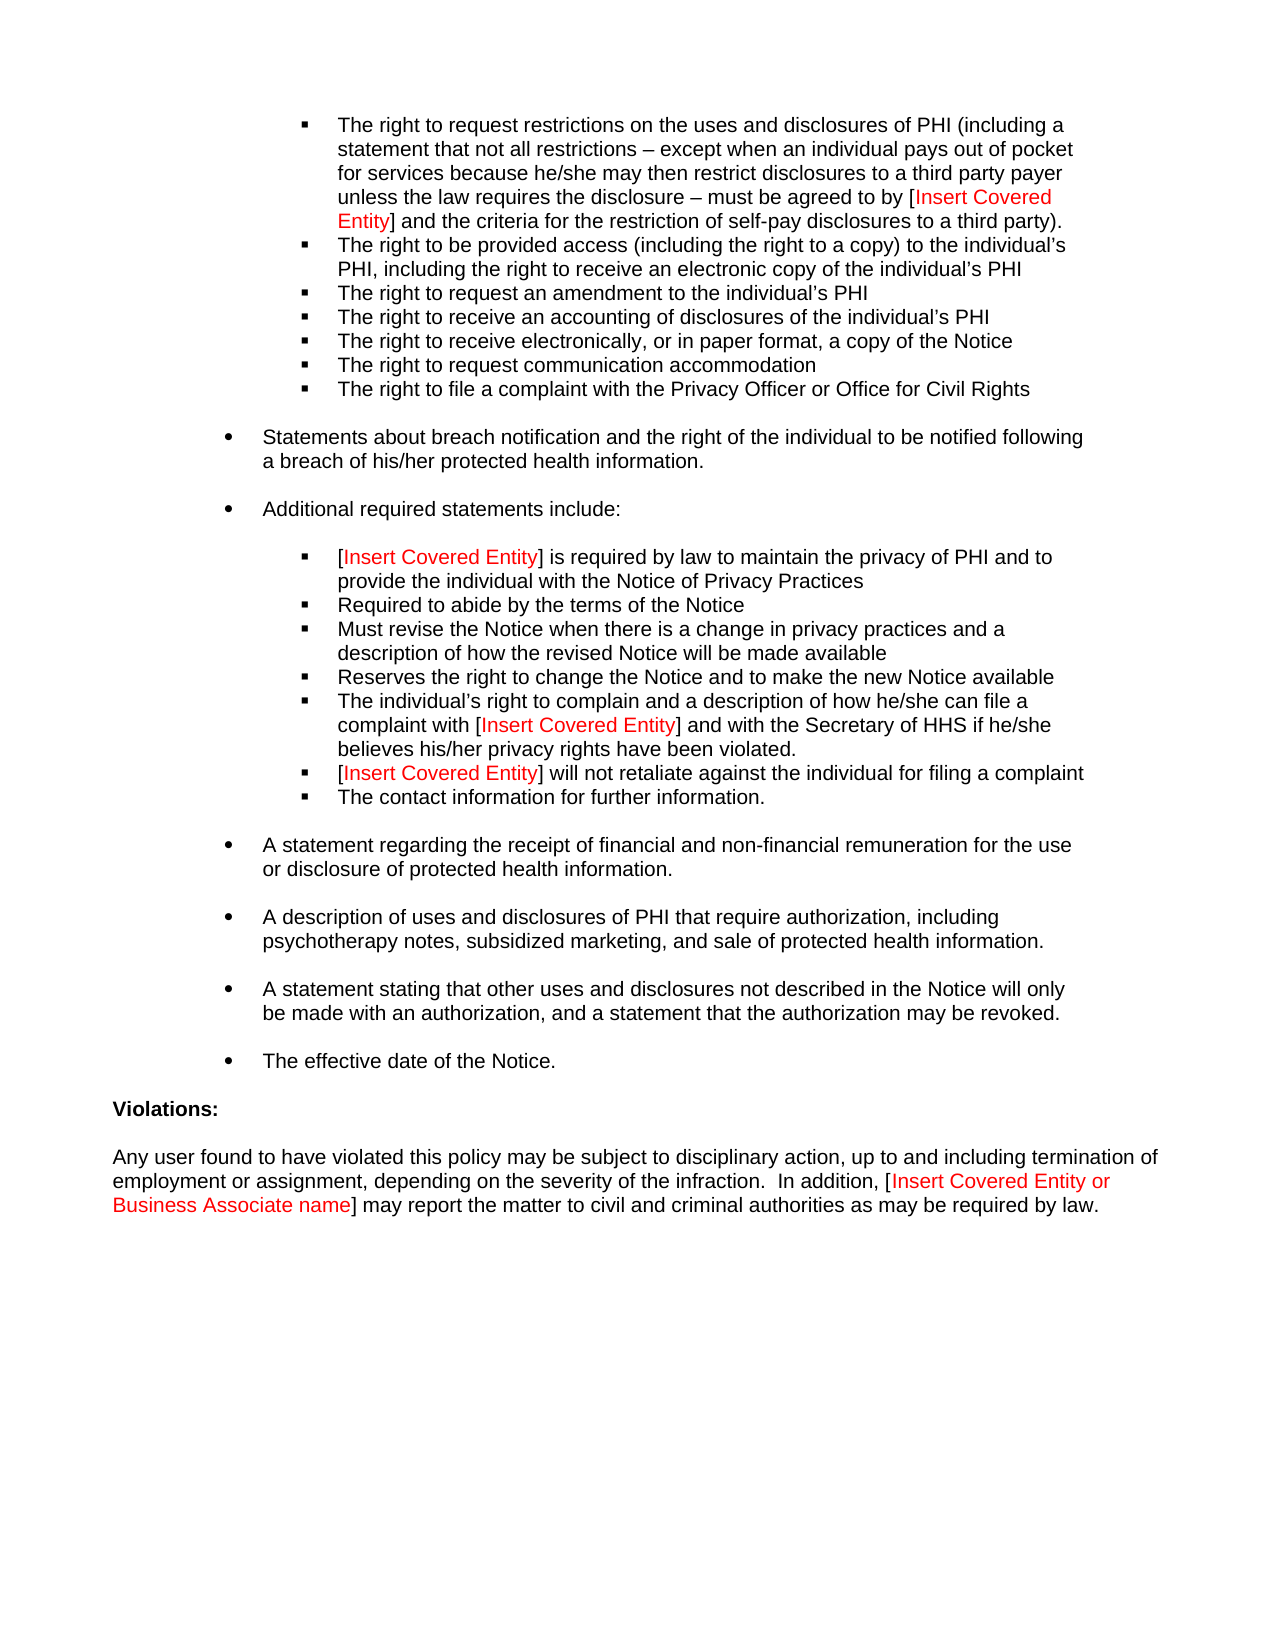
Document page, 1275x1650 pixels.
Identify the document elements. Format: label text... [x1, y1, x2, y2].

text Any user found to have violated this policy may be subject to disciplinary action, up to and including termination of employment or assignment, depending on the severity of the infraction. In addition, [Insert Covered Entity or Business Associate name] may report the matter to civil and criminal authorities as may be required by law. [112, 1145, 1162, 1217]
text Violations: [112, 1097, 1087, 1121]
list The right to request restrictions on the uses and disclosures of PHI (including a statement that not all restrictions – except when an individual pays out of pocket for services because he/she may then restrict disclosures to a third party payer unless the law requires the disclosure – must be agreed to by [Insert Covered Entity] and the criteria for the restriction of self-pay disclosures to a third party). [300, 112, 1087, 232]
list Reserves the right to change the Notice and to make the new Notice available [300, 665, 1087, 689]
list The effective date of the Notice. [225, 1049, 1087, 1073]
list The right to request communication accommodation [300, 353, 1087, 377]
list [Insert Covered Entity] is required by law to maintain the privacy of PHI and to provide the individual with the Notice of Privacy Practices [300, 545, 1087, 593]
list A statement stating that other uses and disclosures not described in the Notice will only be made with an authorization, and a statement that the authorization may be revoked. [225, 977, 1087, 1025]
list The contact information for further information. [300, 785, 1087, 809]
list A statement regarding the receipt of financial and non-financial remuneration for the use or disclosure of protected health information. [225, 833, 1087, 881]
list Must revise the Notice when there is a change in privacy practices and a description of how the revised Notice will be made available [300, 617, 1087, 665]
list [Insert Covered Entity] will not retaliate against the individual for filing a complaint [300, 761, 1087, 785]
list The right to be provided access (including the right to a copy) to the individual’s PHI, including the right to receive an electronic copy of the individual’s PHI [300, 232, 1087, 280]
list The right to request an amendment to the individual’s PHI [300, 280, 1087, 304]
list The right to file a complaint with the Privacy Officer or Office for Civil Rights [300, 377, 1087, 401]
list Additional required statements include: [225, 497, 1087, 521]
list The right to receive an accounting of disclosures of the individual’s PHI [300, 304, 1087, 328]
list A description of uses and disclosures of PHI that require authorization, including psychotherapy notes, subsidized marketing, and sale of protected health information. [225, 905, 1087, 953]
list Statements about breach notification and the right of the individual to be notified following a breach of his/her protected health information. [225, 425, 1087, 473]
list Required to abide by the terms of the Notice [300, 593, 1087, 617]
list The right to receive electronically, or in paper format, a copy of the Notice [300, 328, 1087, 353]
list The individual’s right to complain and a description of how he/she can file a complaint with [Insert Covered Entity] and with the Secretary of HHS if he/she believes his/her privacy rights have been violated. [300, 689, 1087, 761]
